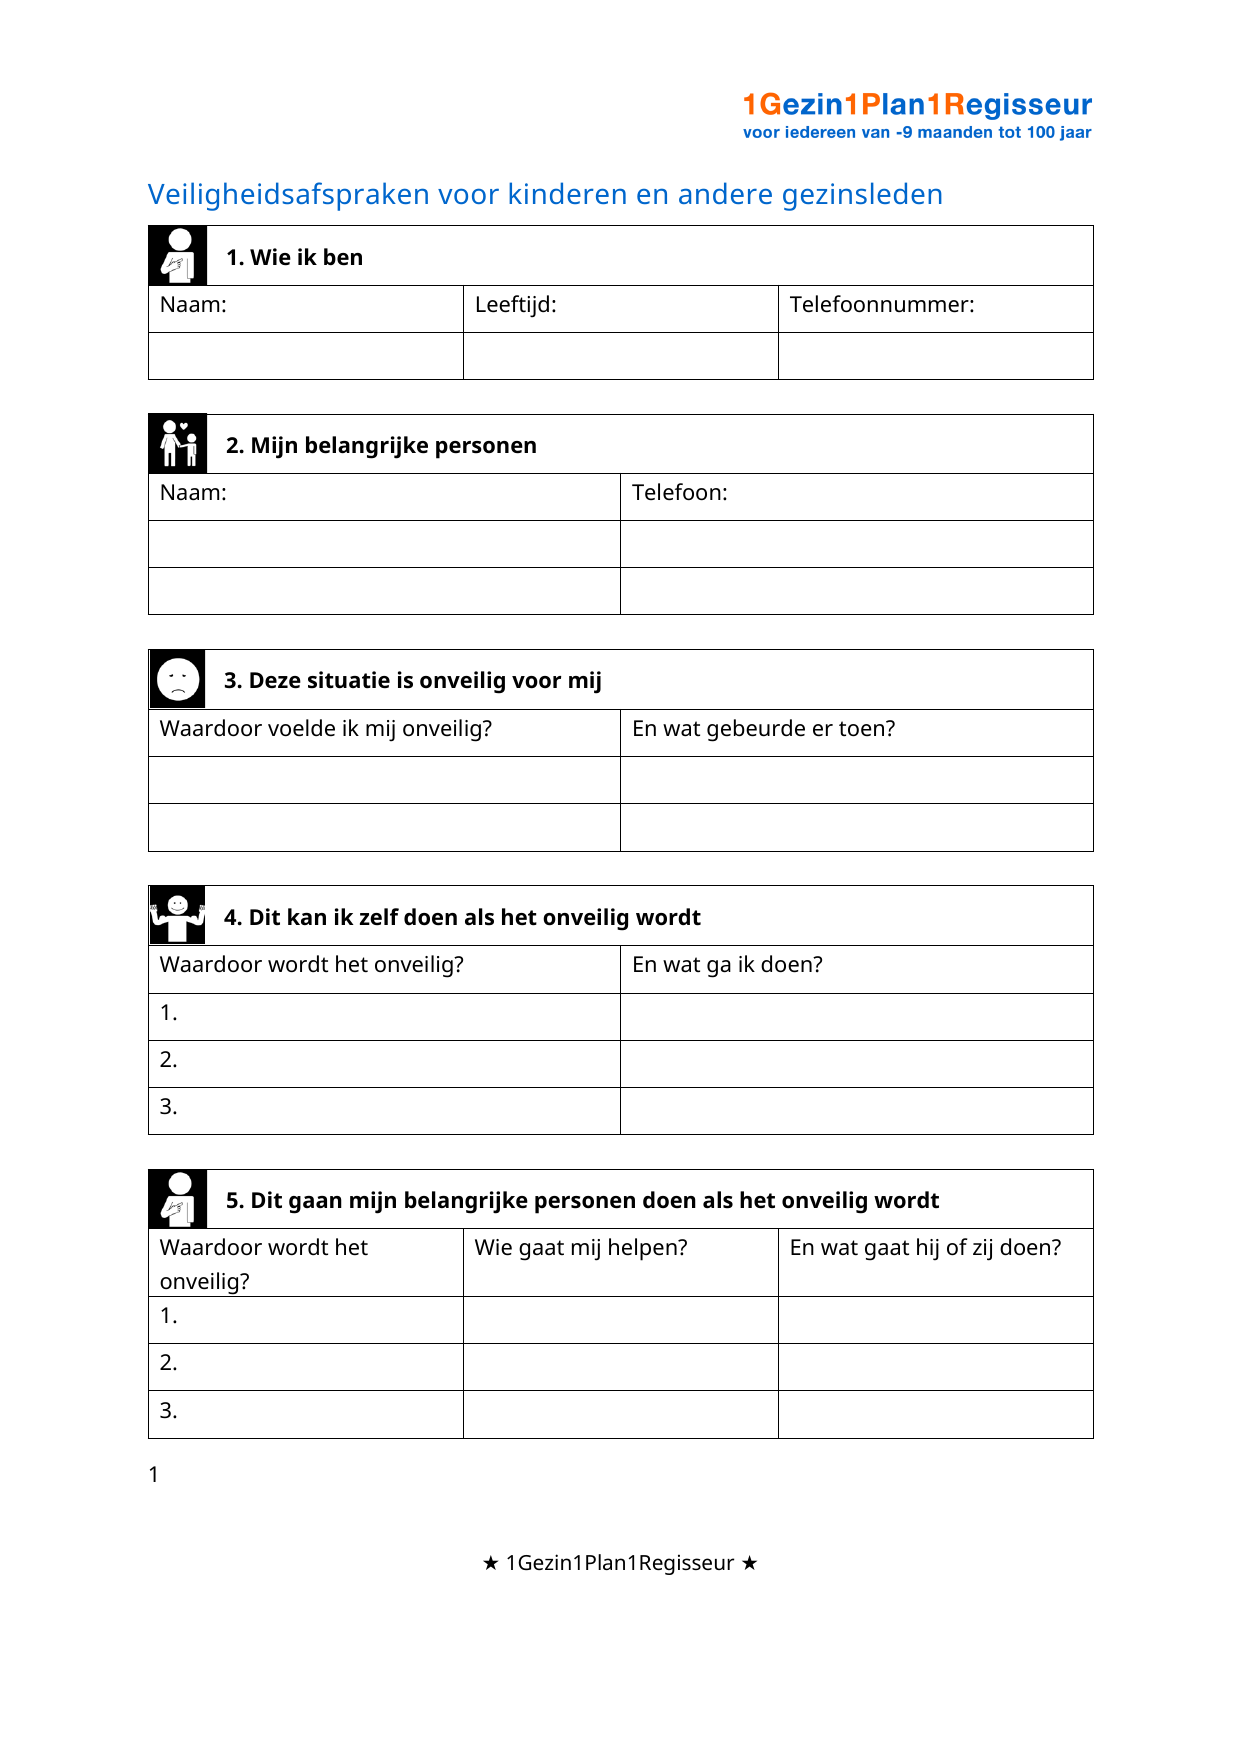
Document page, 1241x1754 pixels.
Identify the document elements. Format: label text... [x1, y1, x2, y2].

picture [148, 649, 206, 707]
table_header 1. Wie ik ben [208, 226, 1093, 284]
table_cell [464, 1344, 778, 1390]
table_cell [621, 994, 1093, 1040]
table_cell Waardoor wordt het onveilig? [149, 1229, 463, 1296]
table_cell Waardoor wordt het onveilig? [149, 946, 620, 992]
table_cell 2. [149, 1041, 620, 1087]
table_cell 1. [149, 994, 620, 1040]
table_cell 3. [149, 1391, 463, 1438]
table_cell [621, 804, 1093, 851]
picture [148, 1169, 208, 1229]
table_cell 1. [149, 1297, 463, 1343]
table_cell [149, 333, 463, 379]
table_cell [149, 757, 620, 803]
table_cell 2. [149, 1344, 463, 1390]
table_cell Waardoor voelde ik mij onveilig? [149, 710, 620, 756]
table_header 5. Dit gaan mijn belangrijke personen doen als het onveilig wordt [208, 1170, 1093, 1228]
table_cell Naam: [149, 474, 620, 520]
table_cell [621, 521, 1093, 567]
picture [148, 886, 206, 943]
table_cell [779, 1344, 1093, 1390]
table_cell Telefoonnummer: [779, 286, 1093, 332]
table_cell Telefoon: [621, 474, 1093, 520]
table_cell [149, 521, 620, 567]
table_cell En wat gaat hij of zij doen? [779, 1229, 1093, 1296]
table_cell [149, 568, 620, 614]
subtitle Veiligheidsafspraken voor kinderen en andere gezinsleden [148, 173, 1093, 212]
table_cell [779, 1391, 1093, 1438]
table_header 2. Mijn belangrijke personen [208, 415, 1093, 472]
picture [148, 413, 208, 473]
table_cell Leeftijd: [464, 286, 778, 332]
table_cell 3. [149, 1088, 620, 1134]
table_cell Naam: [149, 286, 463, 332]
table_cell [621, 1088, 1093, 1134]
table_cell [779, 333, 1093, 379]
table_cell En wat gebeurde er toen? [621, 710, 1093, 756]
table_header 4. Dit kan ik zelf doen als het onveilig wordt [149, 886, 1093, 945]
table_cell [621, 757, 1093, 803]
table_cell [464, 1391, 778, 1438]
table_cell [779, 1297, 1093, 1343]
table_cell [464, 1297, 778, 1343]
table_header 3. Deze situatie is onveilig voor mij [149, 650, 1093, 709]
table_cell Wie gaat mij helpen? [464, 1229, 778, 1296]
table_cell [464, 333, 778, 379]
picture [739, 88, 1092, 141]
table_cell En wat ga ik doen? [621, 946, 1093, 992]
table_cell [149, 804, 620, 851]
table_cell [621, 1041, 1093, 1087]
picture [148, 225, 208, 285]
table_cell [621, 568, 1093, 614]
